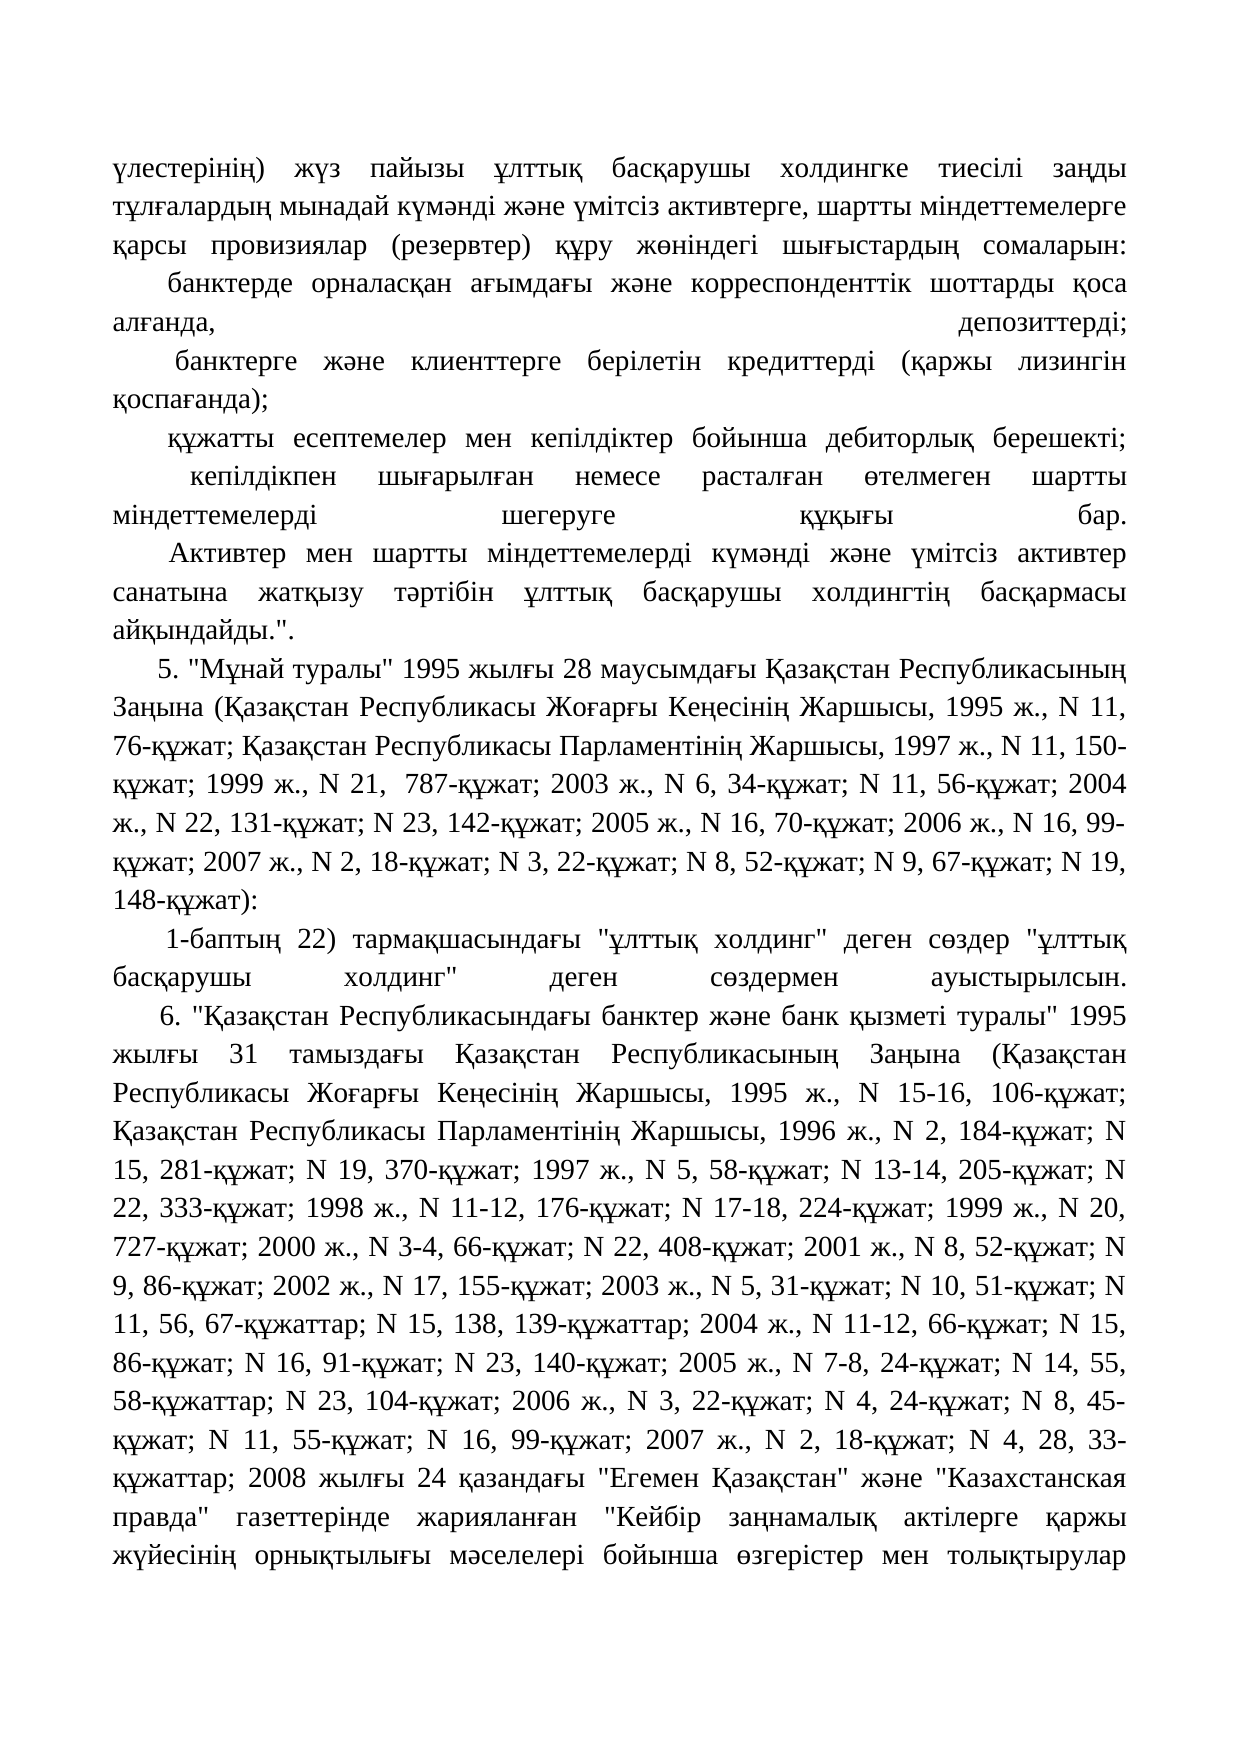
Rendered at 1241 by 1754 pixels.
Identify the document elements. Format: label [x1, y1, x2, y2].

text [112, 150, 1128, 1571]
